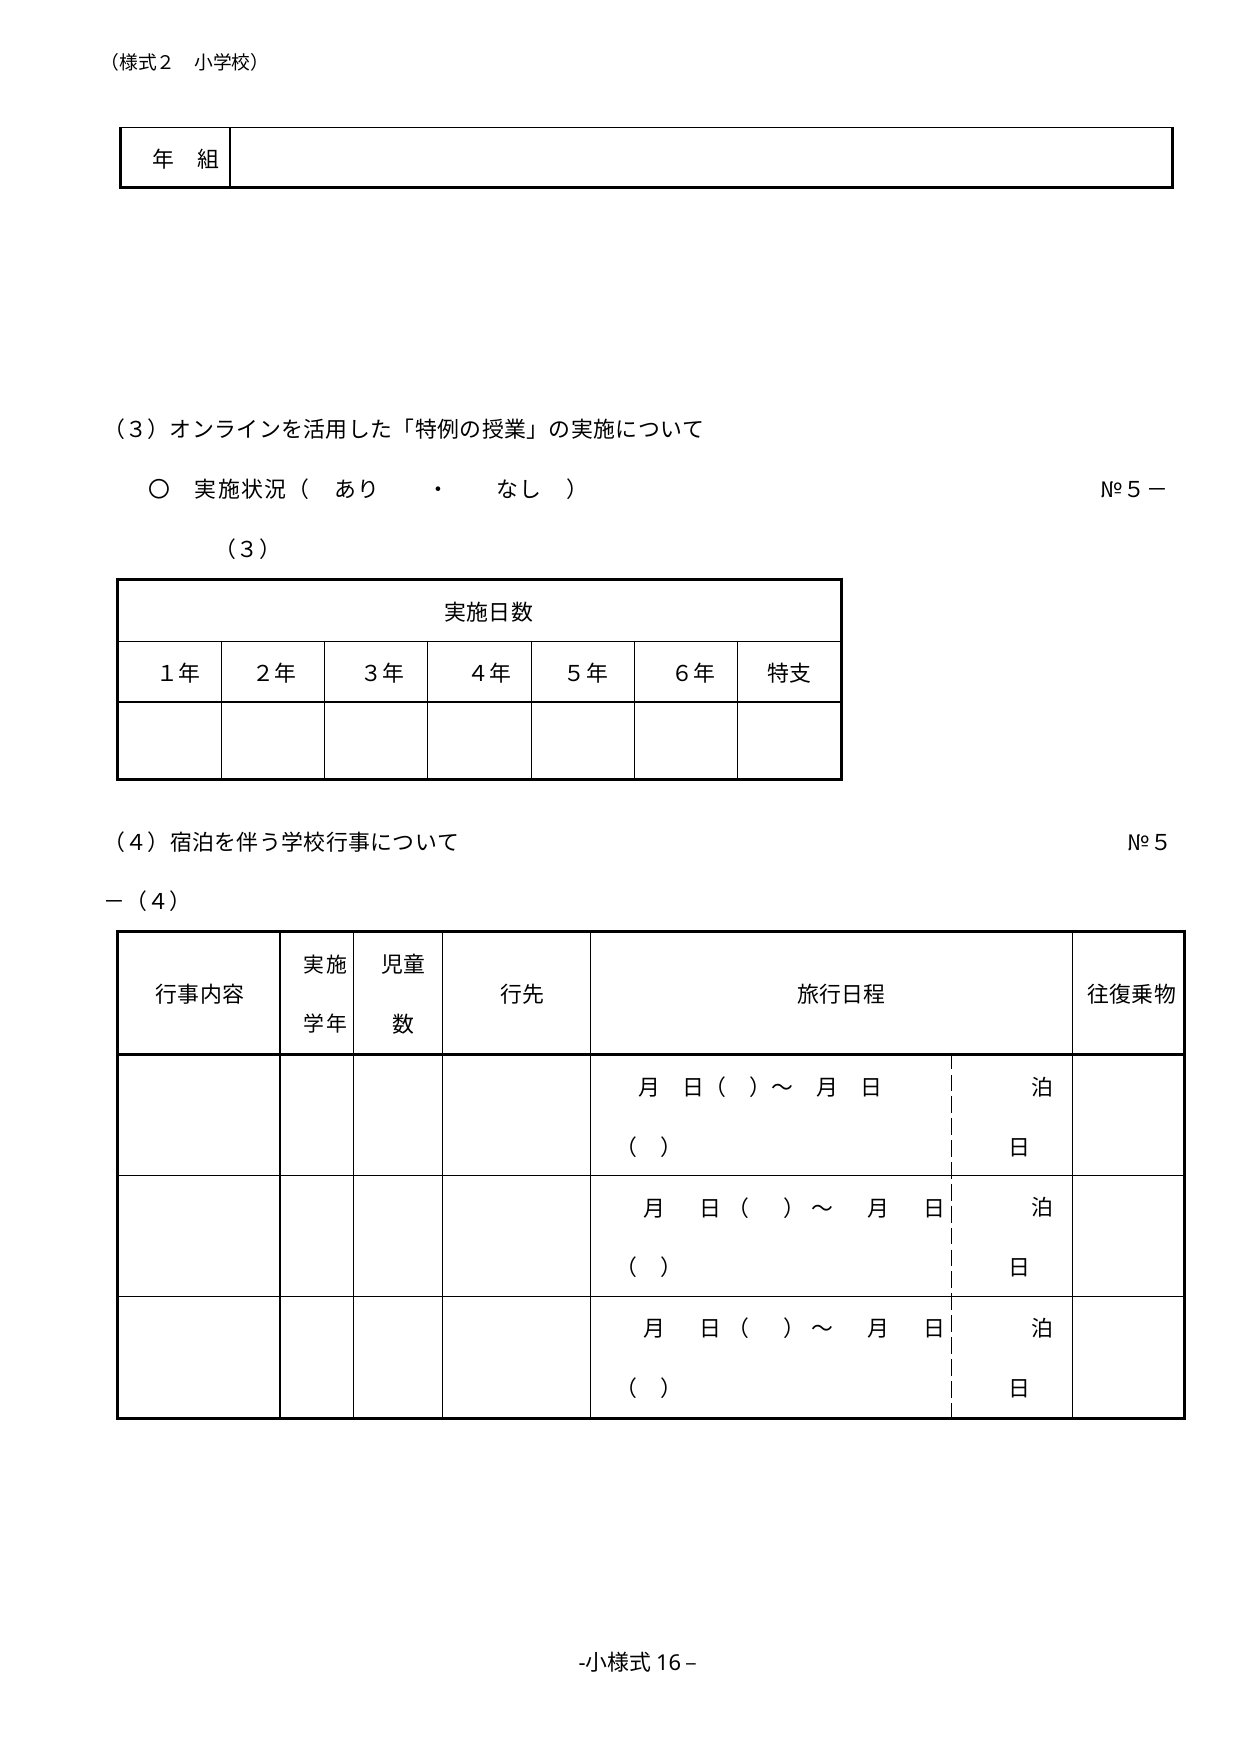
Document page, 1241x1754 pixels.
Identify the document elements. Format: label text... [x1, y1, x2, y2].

table_cell [443, 1056, 590, 1175]
text （３）オンラインを活用した「特例の授業」の実施について [103, 398, 1173, 458]
table_cell １年 [119, 642, 221, 701]
table_cell [325, 703, 427, 777]
table_cell [119, 1297, 279, 1417]
table_cell [354, 1176, 442, 1296]
table_cell 泊 日 [951, 1056, 1072, 1175]
table_cell [119, 1176, 279, 1296]
table_cell ２年 [222, 642, 324, 701]
table_cell 特支 [738, 642, 840, 701]
text （４）宿泊を伴う学校行事について №５－（４） [103, 810, 1173, 930]
table_header 行事内容 [119, 933, 279, 1053]
table_cell ６年 [635, 642, 737, 701]
table_cell [443, 1176, 590, 1296]
table_cell 泊 日 [951, 1297, 1072, 1417]
table_cell [281, 1176, 353, 1296]
table_cell [1073, 1297, 1183, 1417]
table_cell [222, 703, 324, 777]
table_header 行先 [443, 933, 590, 1053]
table_cell 月 日（ ）～ 月 日（ ） [591, 1176, 951, 1296]
table_cell ３年 [325, 642, 427, 701]
table_cell ４年 [428, 642, 531, 701]
table_cell [1073, 1056, 1183, 1175]
table_cell [119, 703, 221, 777]
table_header 実施 学年 [281, 933, 353, 1053]
table_cell [532, 703, 634, 777]
table_cell 月 日（ ）～ 月 日（ ） [591, 1297, 951, 1417]
table_header 児童数 [354, 933, 442, 1053]
table_cell [119, 1056, 279, 1175]
table_cell ５年 [532, 642, 634, 701]
table_header 実施日数 [119, 581, 840, 641]
table_cell 泊 日 [951, 1176, 1072, 1296]
table_cell [428, 703, 531, 777]
table_header 旅行日程 [591, 933, 1072, 1053]
table_cell [354, 1297, 442, 1417]
table_cell [281, 1056, 353, 1175]
table_cell 月 日（ ）～ 月 日（ ） [591, 1056, 951, 1175]
table_cell [738, 703, 840, 777]
table_cell [354, 1056, 442, 1175]
table_cell 年 組 [122, 128, 229, 186]
table_cell [443, 1297, 590, 1417]
text 〇 実施状況（ あり ・ なし ） №５－（３） [114, 458, 1173, 578]
table_cell [1073, 1176, 1183, 1296]
table_header 往復乗物 [1073, 933, 1183, 1053]
table_cell [231, 128, 1171, 186]
table_cell [635, 703, 737, 777]
table_cell [281, 1297, 353, 1417]
